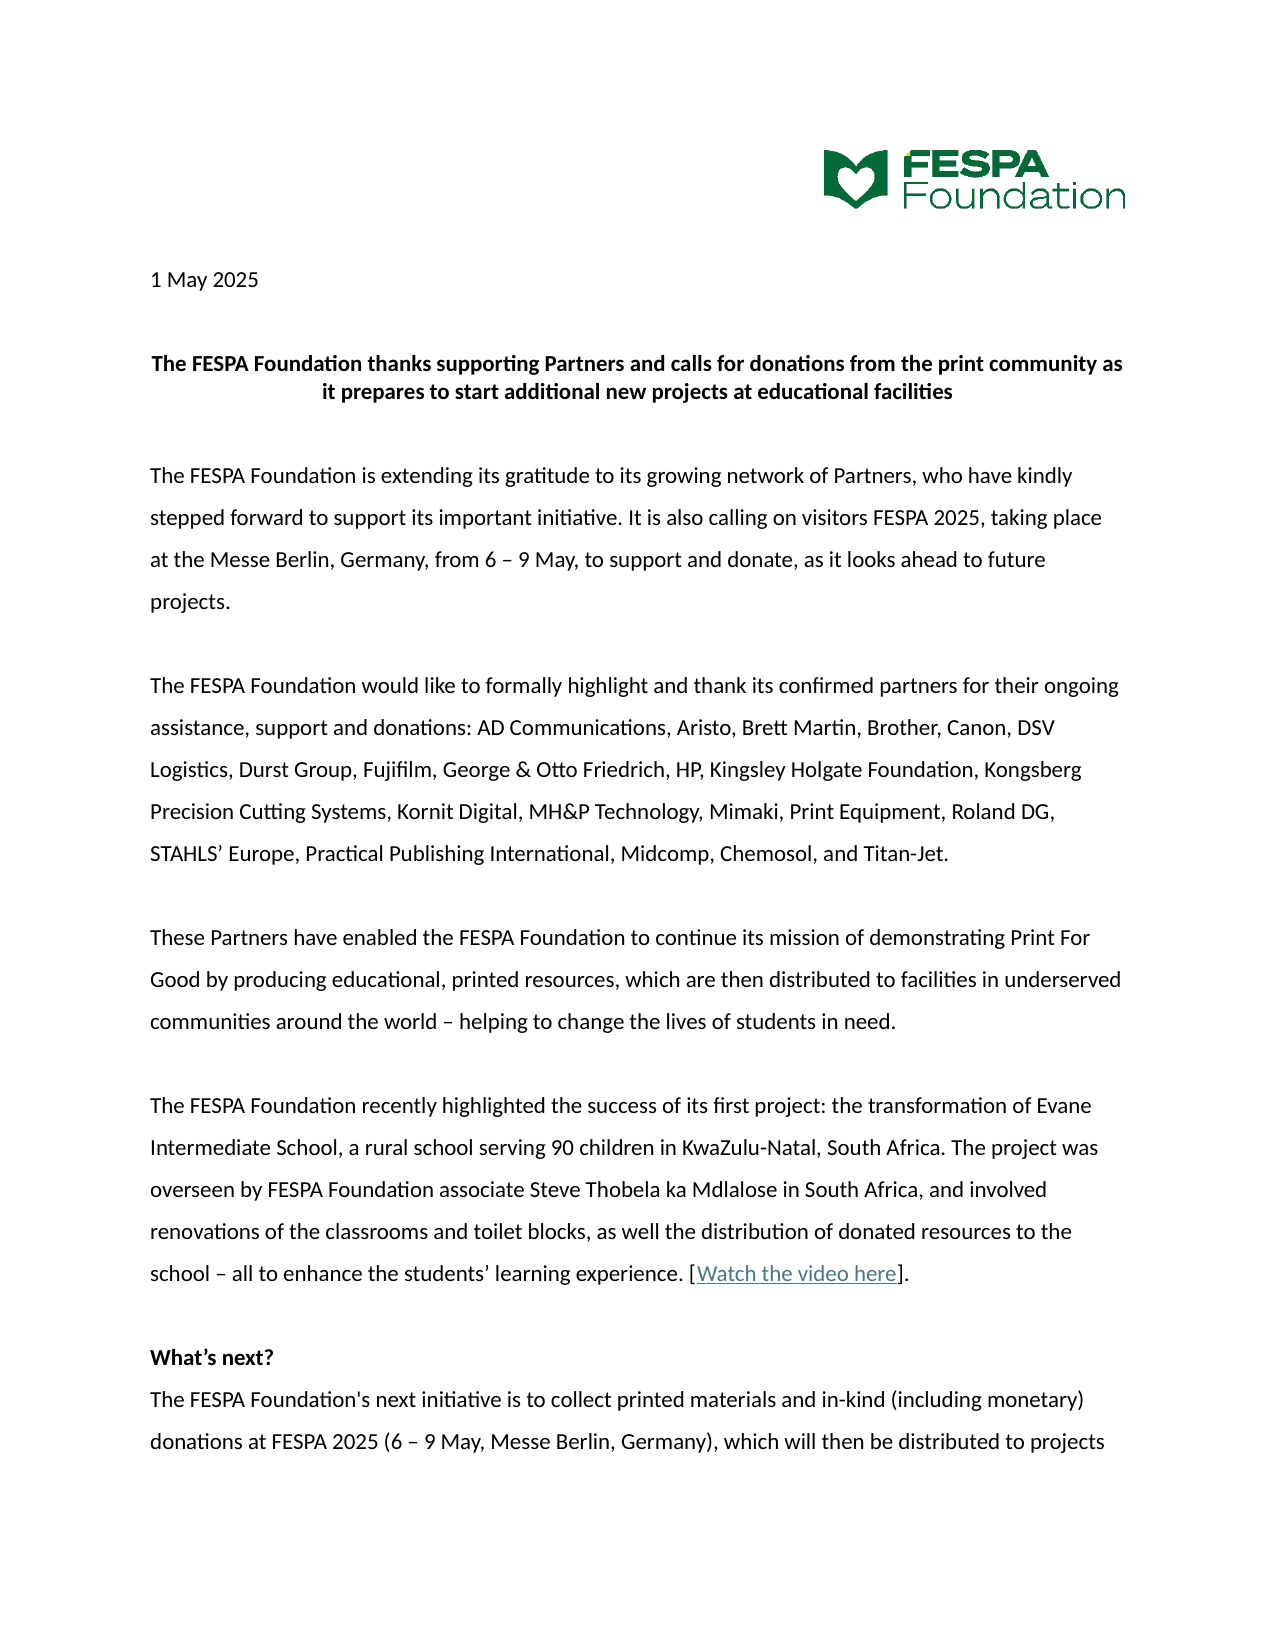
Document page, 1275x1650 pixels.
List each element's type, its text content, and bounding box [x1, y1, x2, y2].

text These Partners have enabled the FESPA Foundation to continue its mission of demonstrating Print For Good by producing educational, printed resources, which are then distributed to facilities in underserved communities around the world – helping to change the lives of students in need. [150, 923, 1125, 1035]
text The FESPA Foundation thanks supporting Partners and calls for donations from the print community as it prepares to start additional new projects at educational facilities [150, 349, 1125, 405]
picture [823, 150, 1125, 209]
text What’s next? [150, 1343, 1125, 1371]
text The FESPA Foundation recently highlighted the success of its first project: the transformation of Evane Intermediate School, a rural school serving 90 children in KwaZulu-Natal, South Africa. The project was overseen by FESPA Foundation associate Steve Thobela ka Mdlalose in South Africa, and involved renovations of the classrooms and toilet blocks, as well the distribution of donated resources to the school – all to enhance the students’ learning experience. [Watch the video here]. [150, 1091, 1125, 1287]
text The FESPA Foundation would like to formally highlight and thank its confirmed partners for their ongoing assistance, support and donations: AD Communications, Aristo, Brett Martin, Brother, Canon, DSV Logistics, Durst Group, Fujifilm, George & Otto Friedrich, HP, Kingsley Holgate Foundation, Kongsberg Precision Cutting Systems, Kornit Digital, MH&P Technology, Mimaki, Print Equipment, Roland DG, STAHLS’ Europe, Practical Publishing International, Midcomp, Chemosol, and Titan-Jet. [150, 671, 1125, 867]
text The FESPA Foundation is extending its gratitude to its growing network of Partners, who have kindly stepped forward to support its important initiative. It is also calling on visitors FESPA 2025, taking place at the Messe Berlin, Germany, from 6 – 9 May, to support and donate, as it looks ahead to future projects. [150, 461, 1125, 615]
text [150, 1385, 1125, 1455]
text 1 May 2025 [150, 265, 1125, 293]
